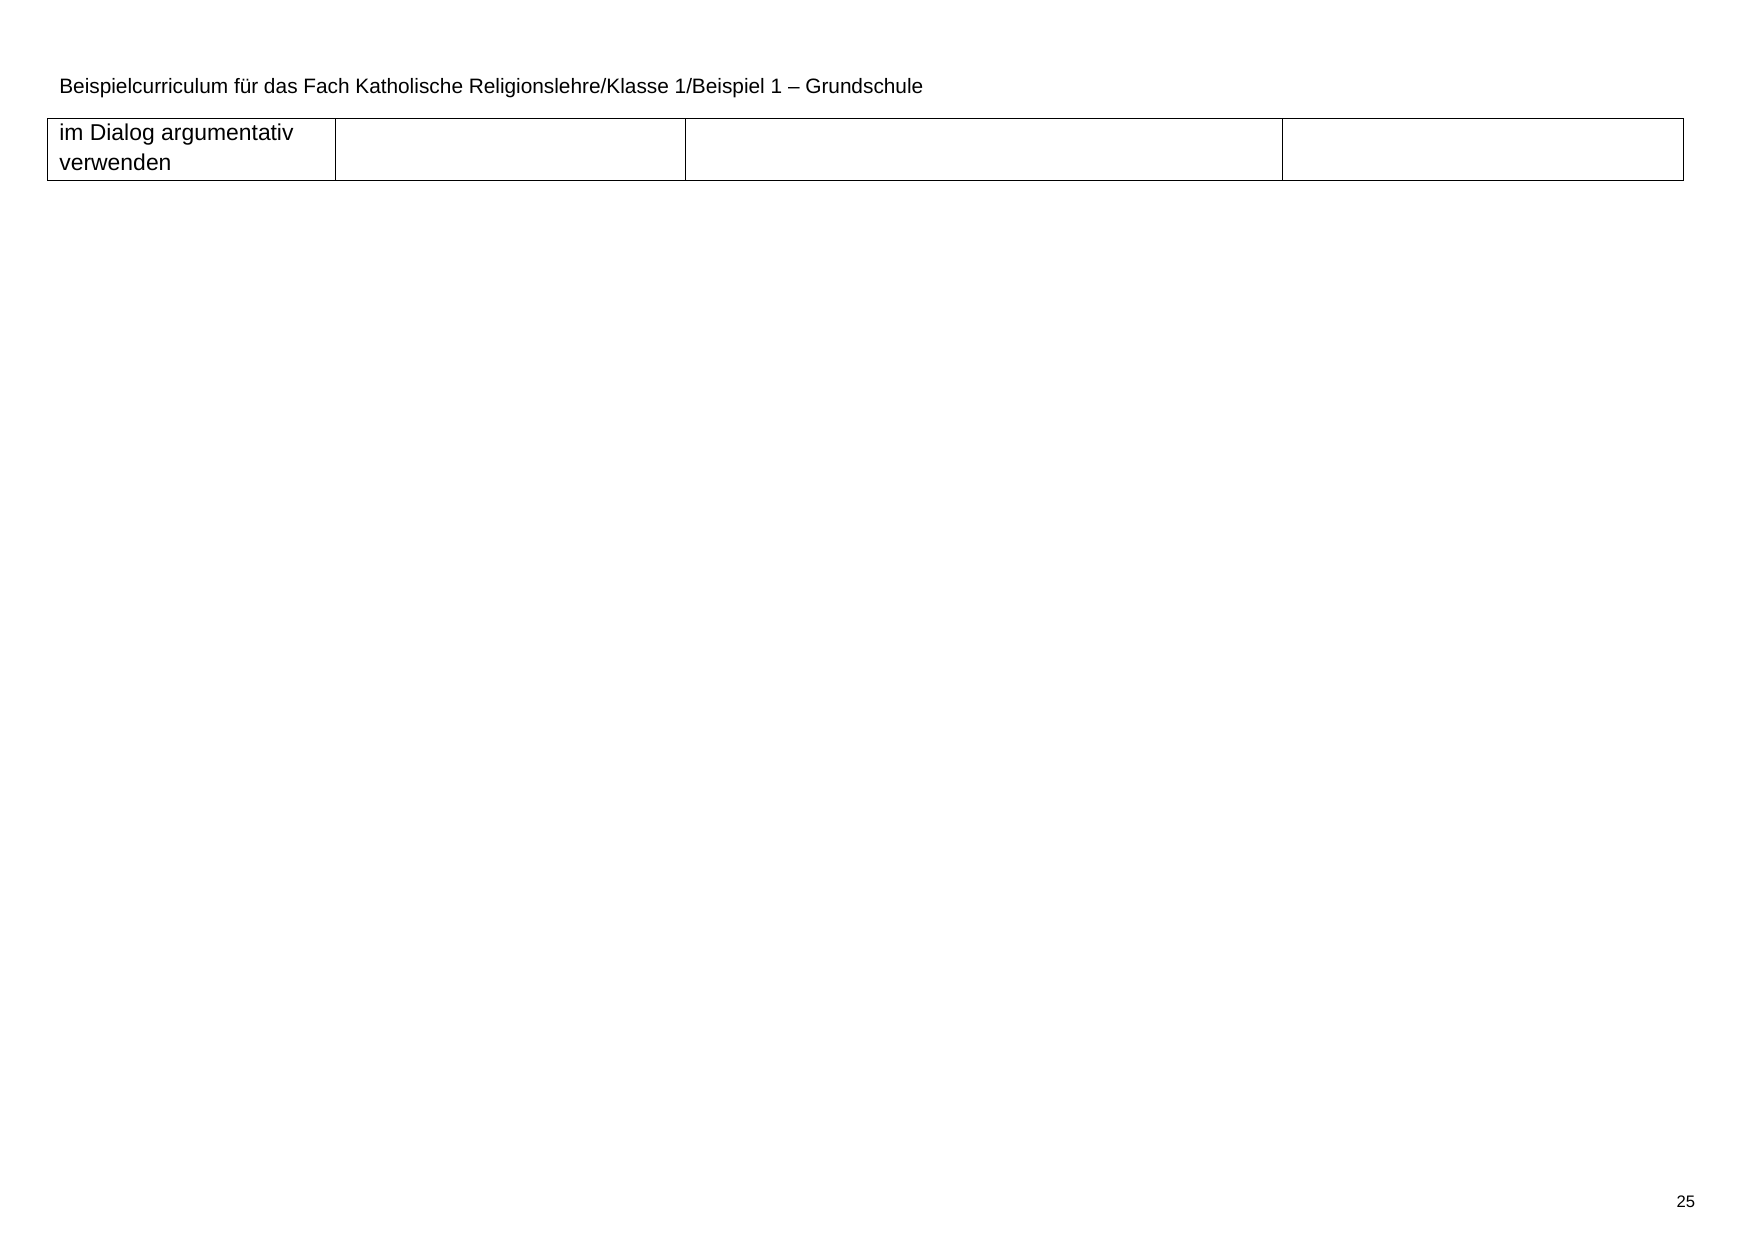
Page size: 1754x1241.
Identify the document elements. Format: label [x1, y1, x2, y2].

table_cell [48, 119, 335, 179]
table_cell [686, 119, 1282, 179]
table_cell [1283, 119, 1683, 179]
table_cell [336, 119, 685, 179]
